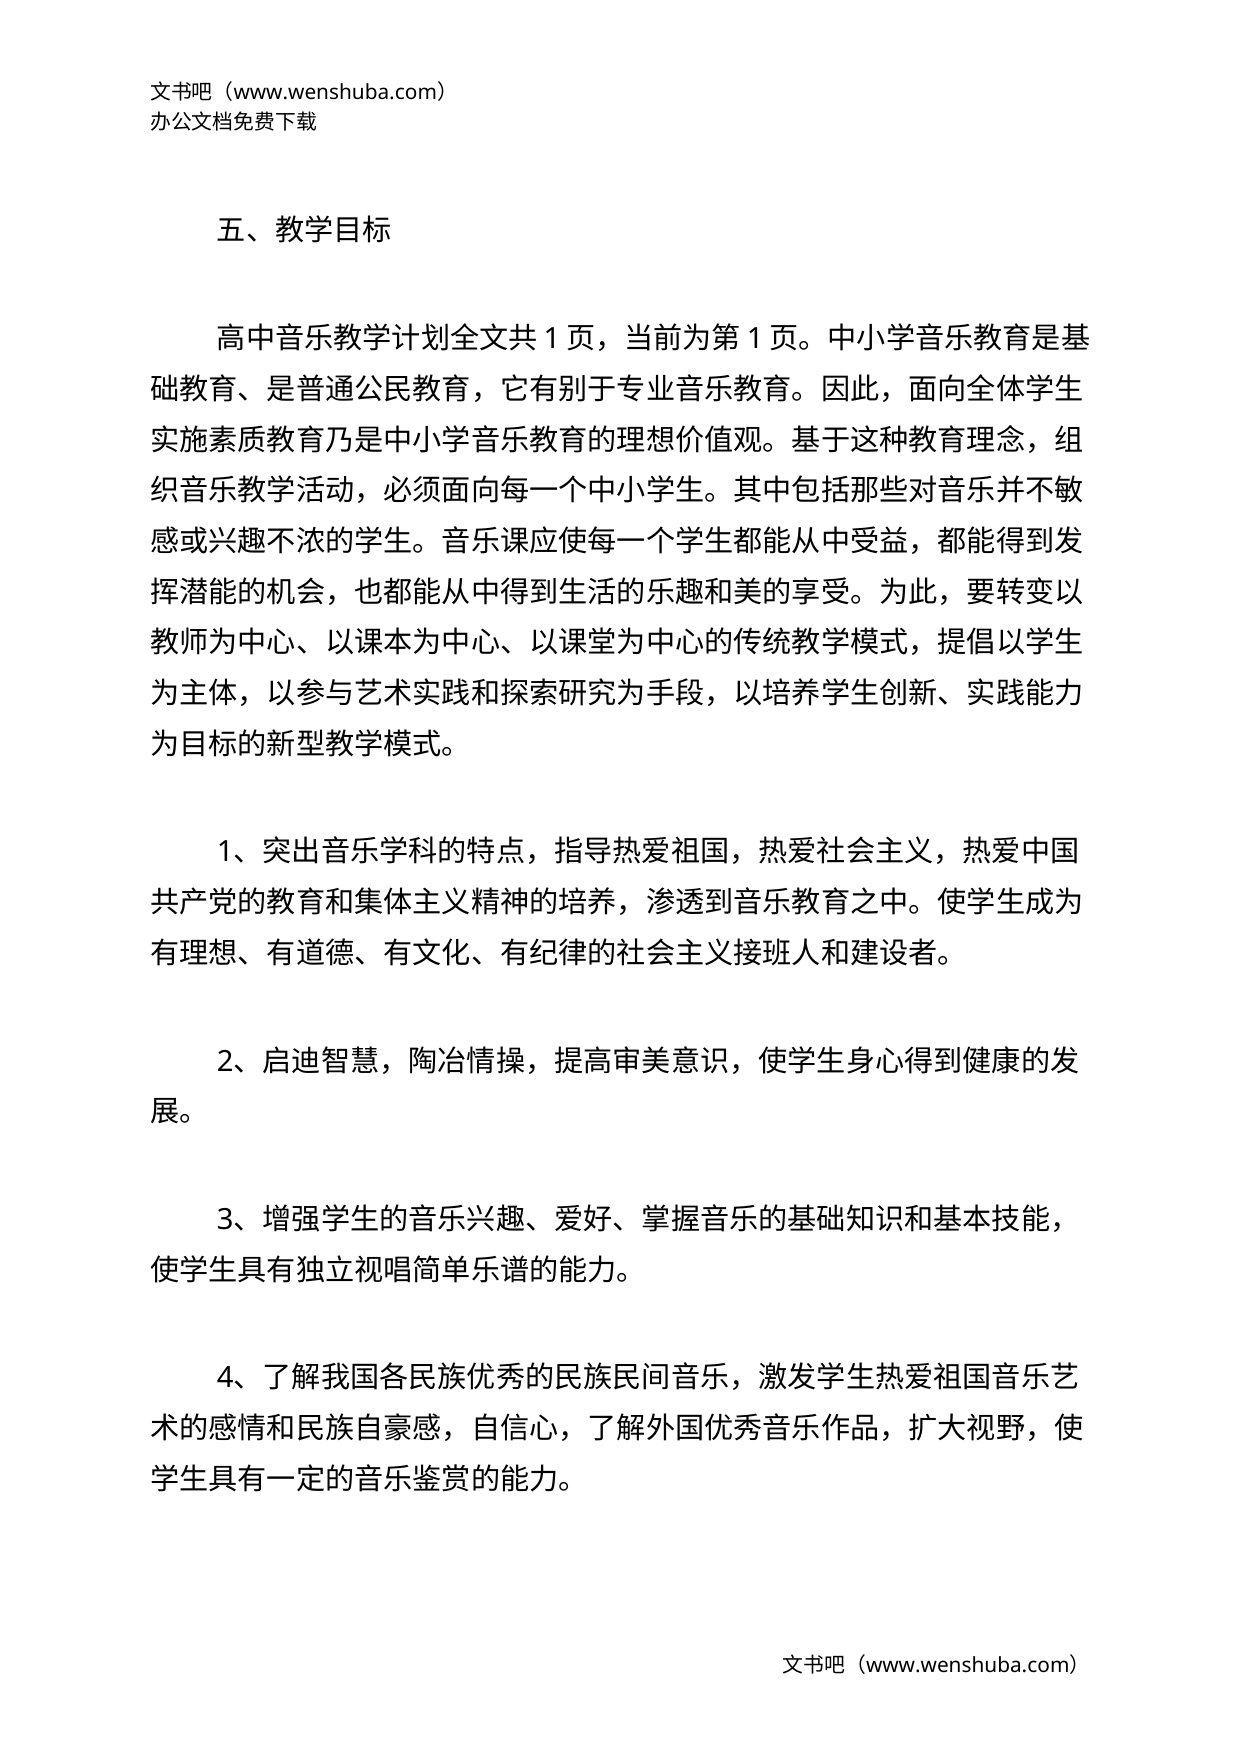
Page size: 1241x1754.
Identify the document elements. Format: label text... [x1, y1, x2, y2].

text 高中音乐教学计划全文共1页，当前为第1页。中小学音乐教育是基础教育、是普通公民教育，它有别于专业音乐教育。因此，面向全体学生实施素质教育乃是中小学音乐教育的理想价值观。基于这种教育理念，组织音乐教学活动，必须面向每一个中小学生。其中包括那些对音乐并不敏感或兴趣不浓的学生。音乐课应使每一个学生都能从中受益，都能得到发挥潜能的机会，也都能从中得到生活的乐趣和美的享受。为此，要转变以教师为中心、以课本为中心、以课堂为中心的传统教学模式，提倡以学生为主体，以参与艺术实践和探索研究为手段，以培养学生创新、实践能力为目标的新型教学模式。 [150, 314, 1090, 763]
text 五、教学目标 [150, 207, 1090, 249]
text 3、增强学生的音乐兴趣、爱好、掌握音乐的基础知识和基本技能，使学生具有独立视唱简单乐谱的能力。 [150, 1196, 1090, 1289]
text 4、了解我国各民族优秀的民族民间音乐，激发学生热爱祖国音乐艺术的感情和民族自豪感，自信心，了解外国优秀音乐作品，扩大视野，使学生具有一定的音乐鉴赏的能力。 [150, 1354, 1090, 1498]
text 1、突出音乐学科的特点，指导热爱祖国，热爱社会主义，热爱中国共产党的教育和集体主义精神的培养，渗透到音乐教育之中。使学生成为有理想、有道德、有文化、有纪律的社会主义接班人和建设者。 [150, 828, 1090, 972]
text 2、启迪智慧，陶冶情操，提高审美意识，使学生身心得到健康的发展。 [150, 1037, 1090, 1130]
